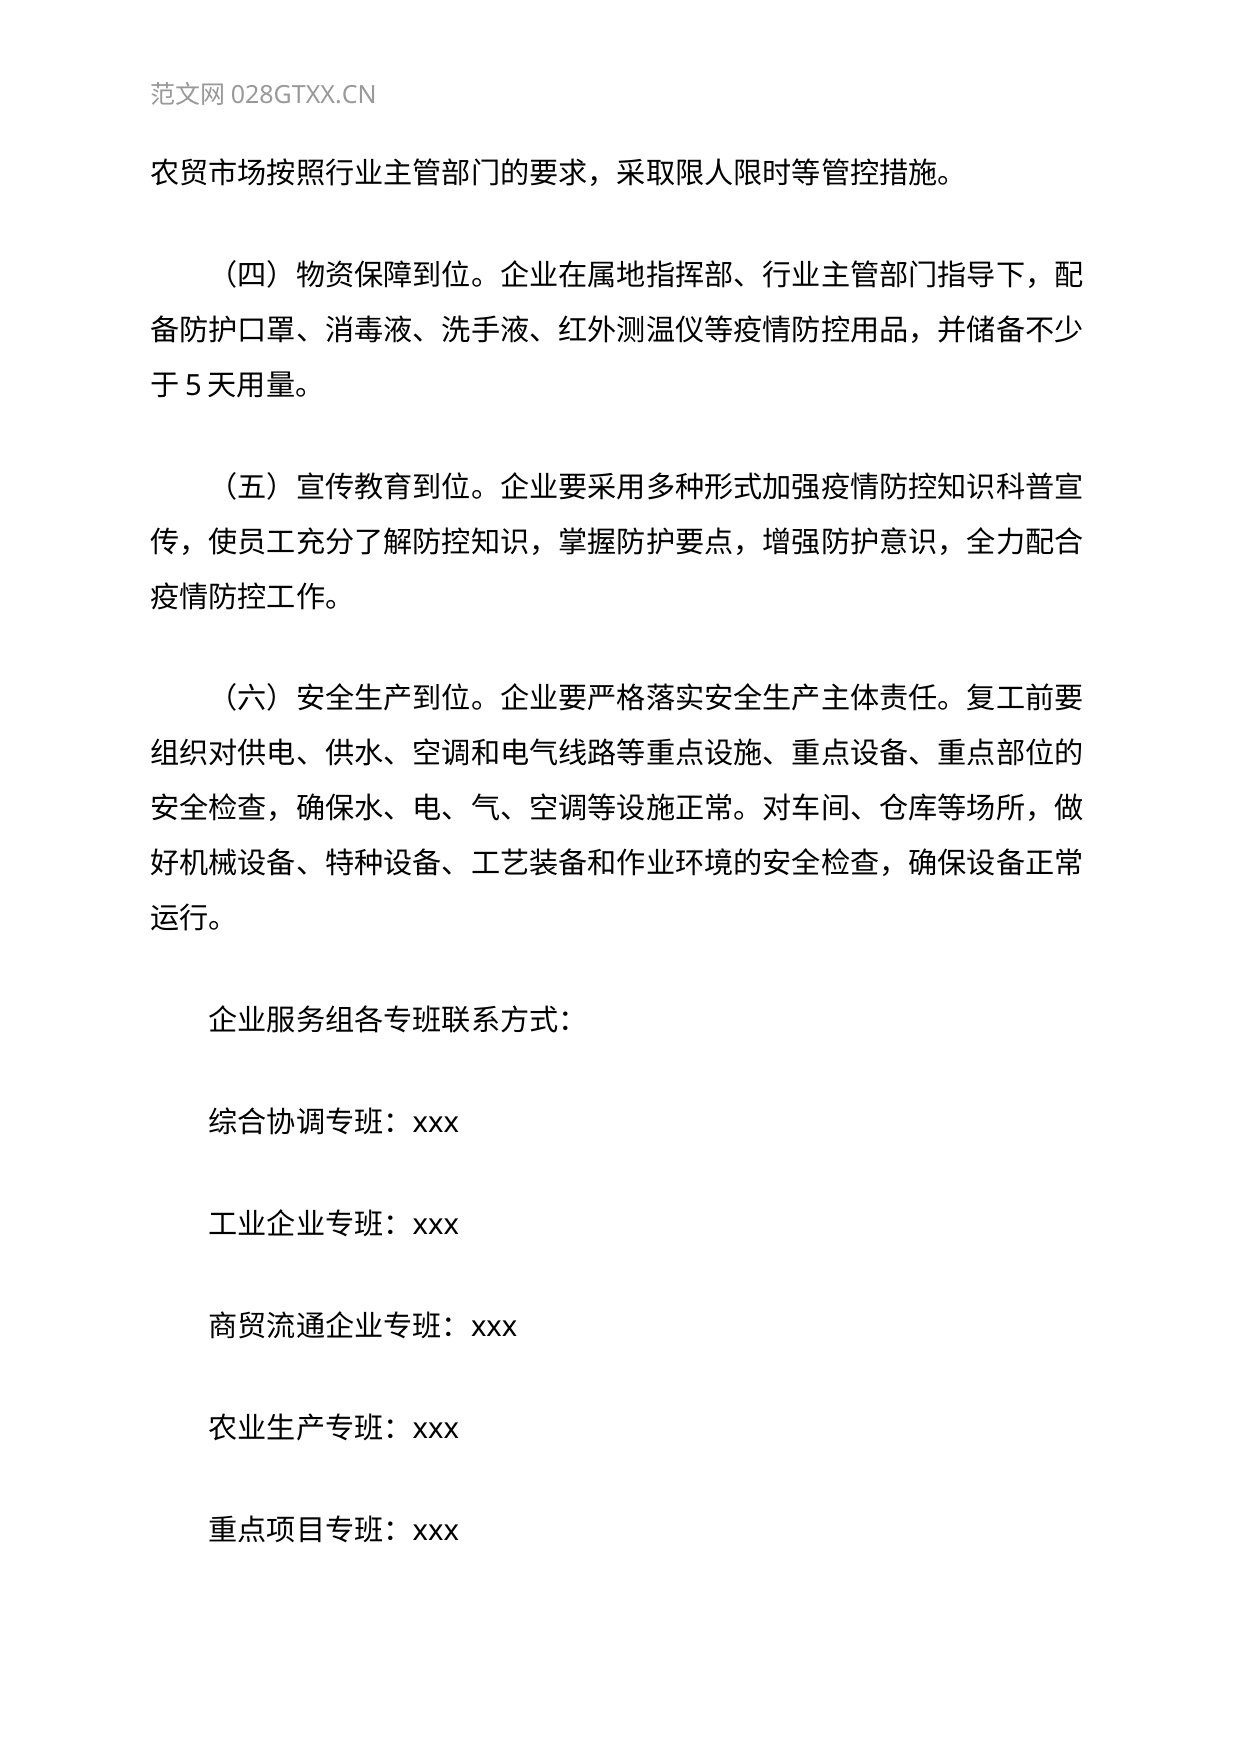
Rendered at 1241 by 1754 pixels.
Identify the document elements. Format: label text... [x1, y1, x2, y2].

text 农业生产专班：xxx [150, 1404, 1090, 1447]
text 工业企业专班：xxx [150, 1200, 1090, 1243]
text 企业服务组各专班联系方式： [150, 996, 1090, 1039]
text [150, 150, 1090, 192]
text （六）安全生产到位。企业要严格落实安全生产主体责任。复工前要组织对供电、供水、空调和电气线路等重点设施、重点设备、重点部位的安全检查，确保水、电、气、空调等设施正常。对车间、仓库等场所，做好机械设备、特种设备、工艺装备和作业环境的安全检查，确保设备正常运行。 [150, 675, 1090, 937]
text 综合协调专班：xxx [150, 1098, 1090, 1141]
text 重点项目专班：xxx [150, 1506, 1090, 1548]
text （四）物资保障到位。企业在属地指挥部、行业主管部门指导下，配备防护口罩、消毒液、洗手液、红外测温仪等疫情防控用品，并储备不少于5天用量。 [150, 252, 1090, 404]
text （五）宣传教育到位。企业要采用多种形式加强疫情防控知识科普宣传，使员工充分了解防控知识，掌握防护要点，增强防护意识，全力配合疫情防控工作。 [150, 463, 1090, 616]
text 商贸流通企业专班：xxx [150, 1302, 1090, 1344]
